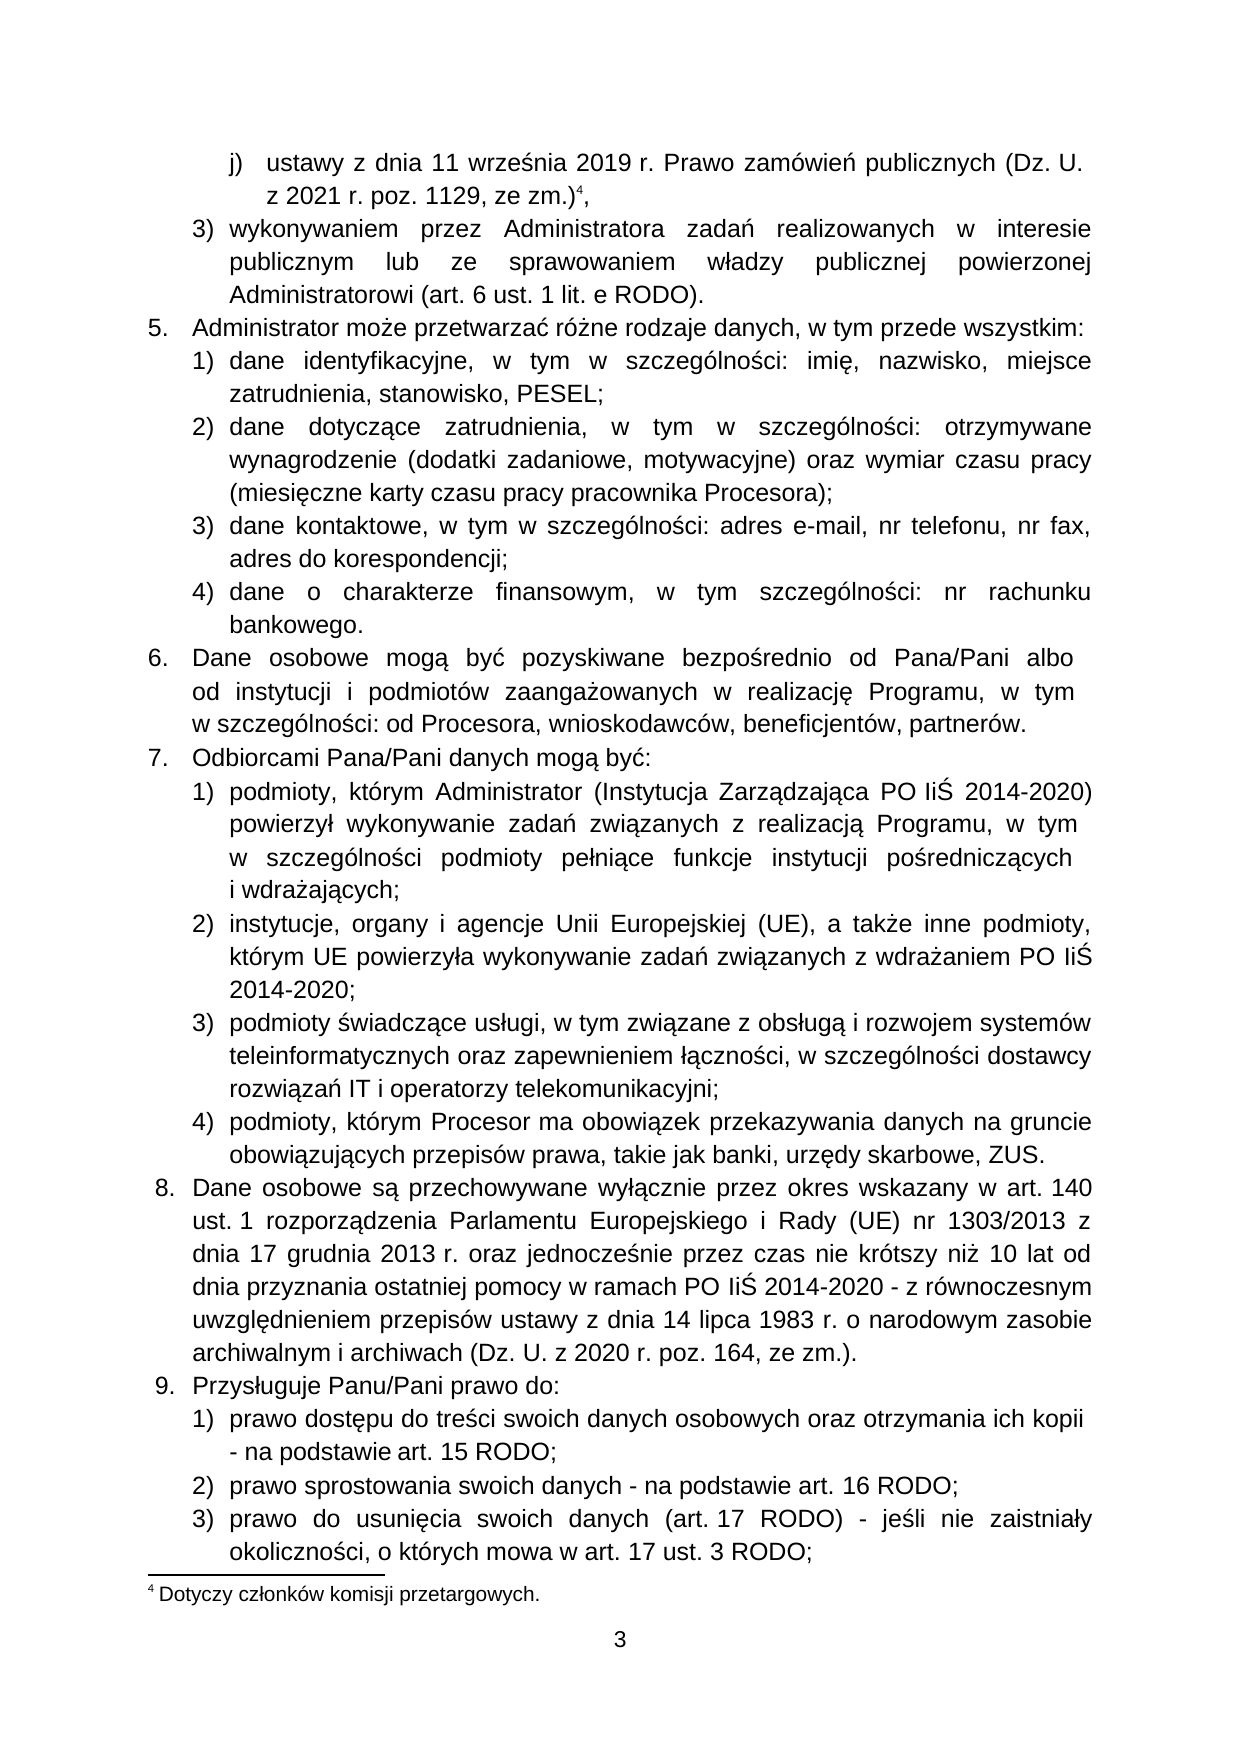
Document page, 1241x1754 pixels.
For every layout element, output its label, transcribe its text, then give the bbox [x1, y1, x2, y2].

list dane dotyczące zatrudnienia, w tym w szczególności: otrzymywane wynagrodzenie (dodatki zadaniowe, motywacyjne) oraz wymiar czasu pracy (miesięczne karty czasu pracy pracownika Procesora); [192, 412, 1093, 507]
list prawo do usunięcia swoich danych (art. 17 RODO) - jeśli nie zaistniały okoliczności, o których mowa w art. 17 ust. 3 RODO; [192, 1504, 1093, 1566]
list Dane osobowe mogą być pozyskiwane bezpośrednio od Pana/Pani albo od instytucji i podmiotów zaangażowanych w realizację Programu, w tym w szczególności: od Procesora, wnioskodawców, beneficjentów, partnerów. [148, 643, 1093, 739]
list Dane osobowe są przechowywane wyłącznie przez okres wskazany w art. 140 ust. 1 rozporządzenia Parlamentu Europejskiego i Rady (UE) nr 1303/2013 z dnia 17 grudnia 2013 r. oraz jednocześnie przez czas nie krótszy niż 10 lat od dnia przyznania ostatniej pomocy w ramach PO IiŚ 2014-2020 - z równoczesnym uwzględnieniem przepisów ustawy z dnia 14 lipca 1983 r. o narodowym zasobie archiwalnym i archiwach (Dz. U. z 2020 r. poz. 164, ze zm.). [154, 1173, 1093, 1367]
list dane identyfikacyjne, w tym w szczególności: imię, nazwisko, miejsce zatrudnienia, stanowisko, PESEL; [192, 346, 1093, 408]
list Przysługuje Panu/Pani prawo do: [154, 1371, 1093, 1399]
list instytucje, organy i agencje Unii Europejskiej (UE), a także inne podmioty, którym UE powierzyła wykonywanie zadań związanych z wdrażaniem PO IiŚ 2014-2020; [192, 908, 1093, 1003]
list dane o charakterze finansowym, w tym szczególności: nr rachunku bankowego. [192, 577, 1093, 639]
list Administrator może przetwarzać różne rodzaje danych, w tym przede wszystkim: [148, 313, 1093, 342]
list Odbiorcami Pana/Pani danych mogą być: [148, 743, 1093, 772]
list prawo sprostowania swoich danych - na podstawie art. 16 RODO; [192, 1471, 1093, 1499]
list podmioty, którym Administrator (Instytucja Zarządzająca PO IiŚ 2014-2020) powierzył wykonywanie zadań związanych z realizacją Programu, w tym w szczególności podmioty pełniące funkcje instytucji pośredniczących i wdrażających; [192, 776, 1093, 904]
list podmioty świadczące usługi, w tym związane z obsługą i rozwojem systemów teleinformatycznych oraz zapewnieniem łączności, w szczególności dostawcy rozwiązań IT i operatorzy telekomunikacyjni; [192, 1008, 1093, 1102]
list wykonywaniem przez Administratora zadań realizowanych w interesie publicznym lub ze sprawowaniem władzy publicznej powierzonej Administratorowi (art. 6 ust. 1 lit. e RODO). [192, 214, 1093, 309]
list dane kontaktowe, w tym w szczególności: adres e-mail, nr telefonu, nr fax, adres do korespondencji; [192, 511, 1093, 573]
list podmioty, którym Procesor ma obowiązek przekazywania danych na gruncie obowiązujących przepisów prawa, takie jak banki, urzędy skarbowe, ZUS. [192, 1107, 1093, 1168]
list ustawy z dnia 11 września 2019 r. Prawo zamówień publicznych (Dz. U. z 2021 r. poz. 1129, ze zm.), [229, 148, 1093, 210]
list prawo dostępu do treści swoich danych osobowych oraz otrzymania ich kopii - na podstawie art. 15 RODO; [192, 1404, 1093, 1466]
